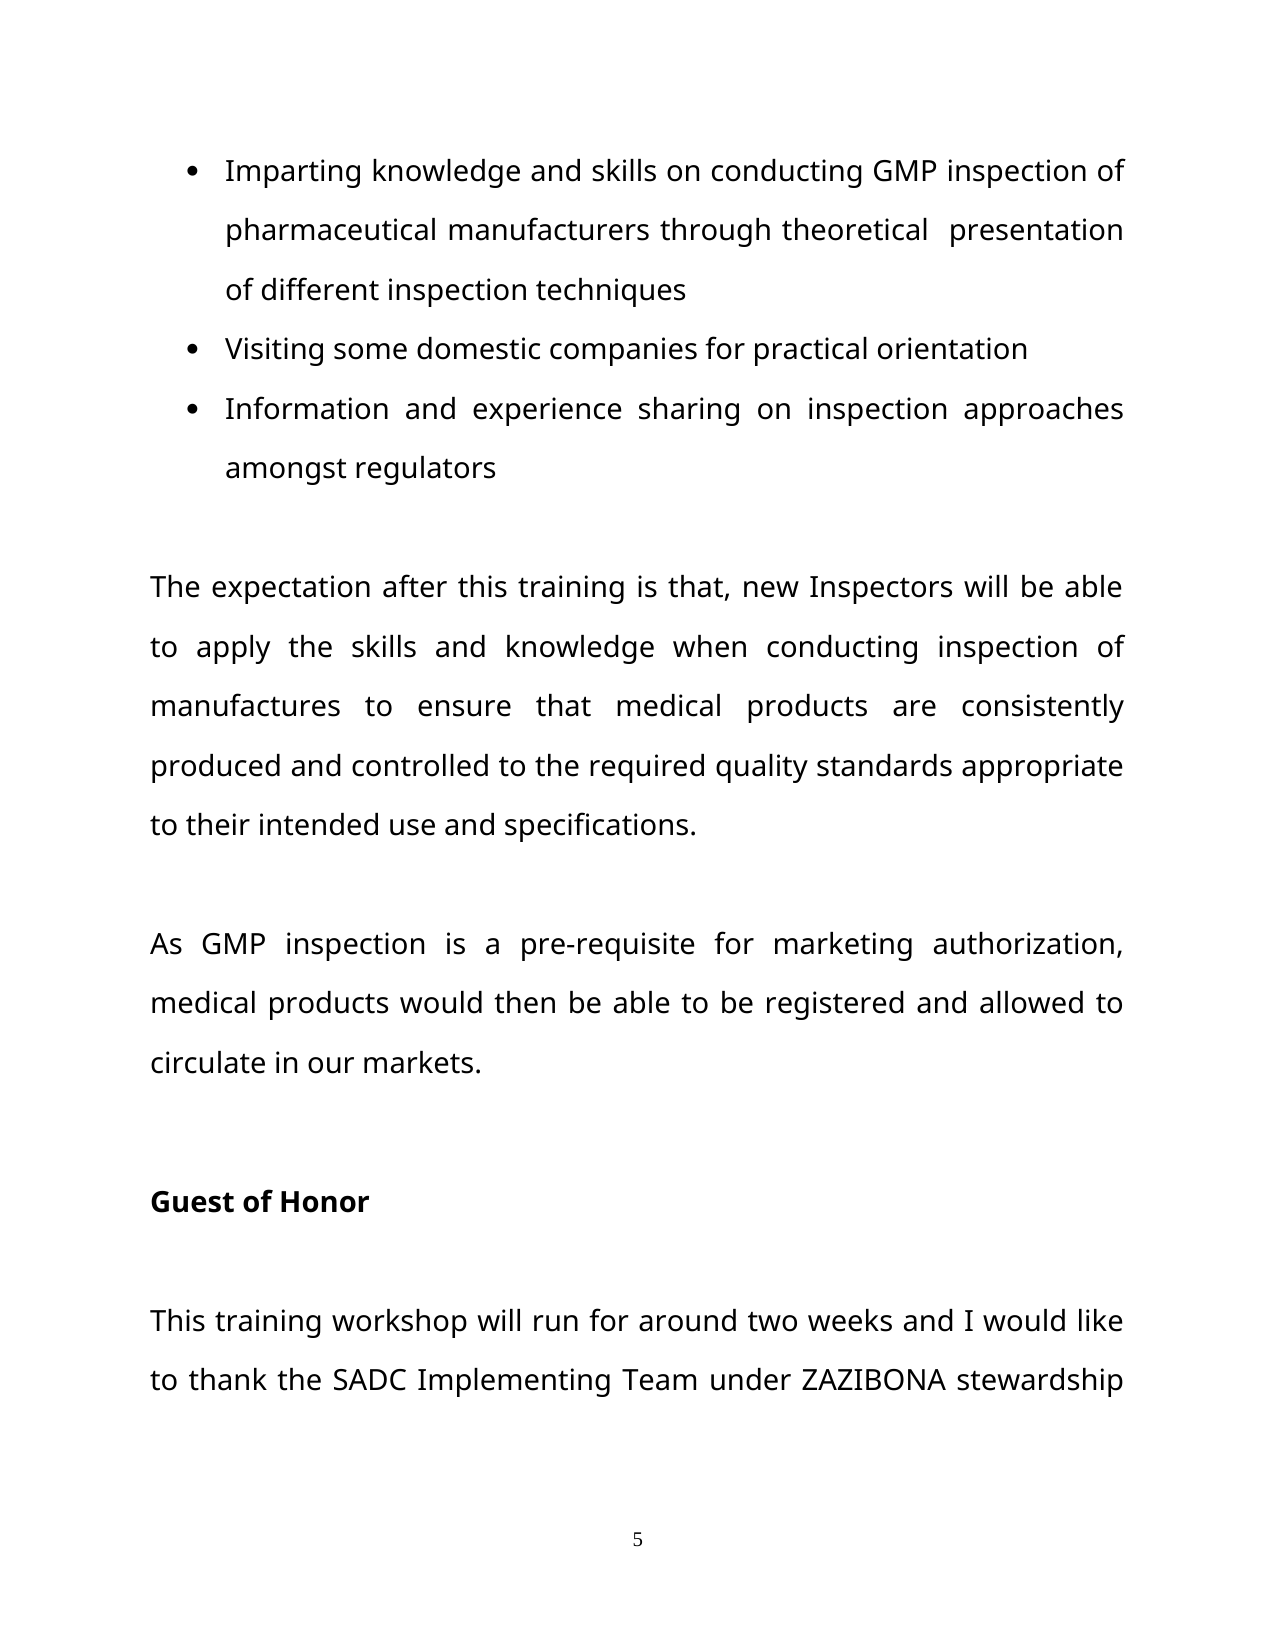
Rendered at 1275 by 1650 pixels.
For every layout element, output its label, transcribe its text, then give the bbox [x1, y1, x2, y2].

list Imparting knowledge and skills on conducting GMP inspection of pharmaceutical manufacturers through theoretical presentation of different inspection techniques [187, 150, 1125, 309]
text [150, 1300, 1125, 1399]
list Information and experience sharing on inspection approaches amongst regulators [187, 388, 1125, 487]
text As GMP inspection is a pre-requisite for marketing authorization, medical products would then be able to be registered and allowed to circulate in our markets. [150, 923, 1125, 1082]
text Guest of Honor [150, 1181, 1125, 1221]
text The expectation after this training is that, new Inspectors will be able to apply the skills and knowledge when conducting inspection of manufactures to ensure that medical products are consistently produced and controlled to the required quality standards appropriate to their intended use and specifications. [150, 566, 1125, 844]
list Visiting some domestic companies for practical orientation [187, 328, 1125, 368]
